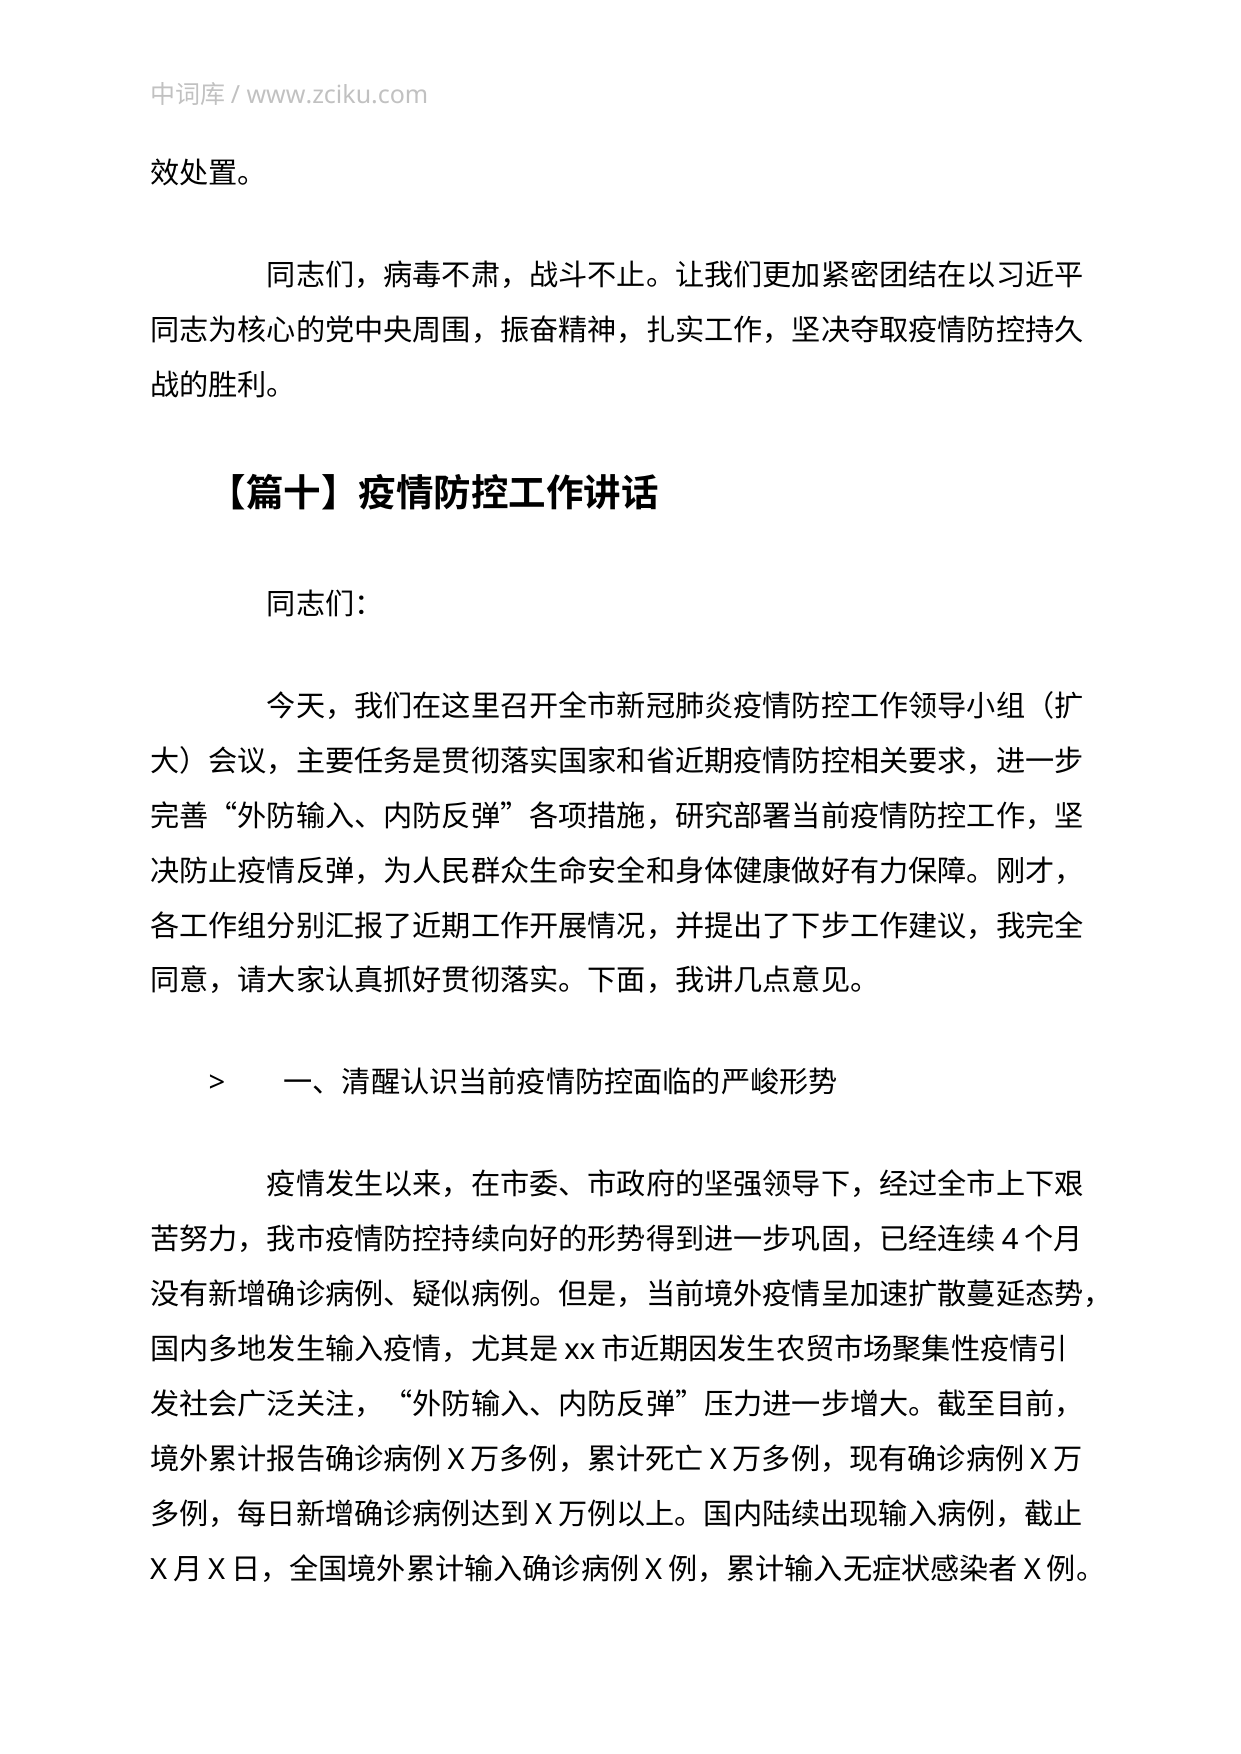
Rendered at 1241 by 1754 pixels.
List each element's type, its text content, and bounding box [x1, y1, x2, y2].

text 今天，我们在这里召开全市新冠肺炎疫情防控工作领导小组（扩大）会议，主要任务是贯彻落实国家和省近期疫情防控相关要求，进一步完善“外防输入、内防反弹”各项措施，研究部署当前疫情防控工作，坚决防止疫情反弹，为人民群众生命安全和身体健康做好有力保障。刚才，各工作组分别汇报了近期工作开展情况，并提出了下步工作建议，我完全同意，请大家认真抓好贯彻落实。下面，我讲几点意见。 [150, 682, 1090, 999]
text 同志们，病毒不肃，战斗不止。让我们更加紧密团结在以习近平同志为核心的党中央周围，振奋精神，扎实工作，坚决夺取疫情防控持久战的胜利。 [150, 252, 1090, 404]
text > 一、清醒认识当前疫情防控面临的严峻形势 [150, 1059, 1090, 1101]
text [150, 1161, 1090, 1588]
text 【篇十】疫情防控工作讲话 [150, 463, 1090, 518]
text 同志们： [150, 581, 1090, 623]
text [150, 150, 1090, 192]
